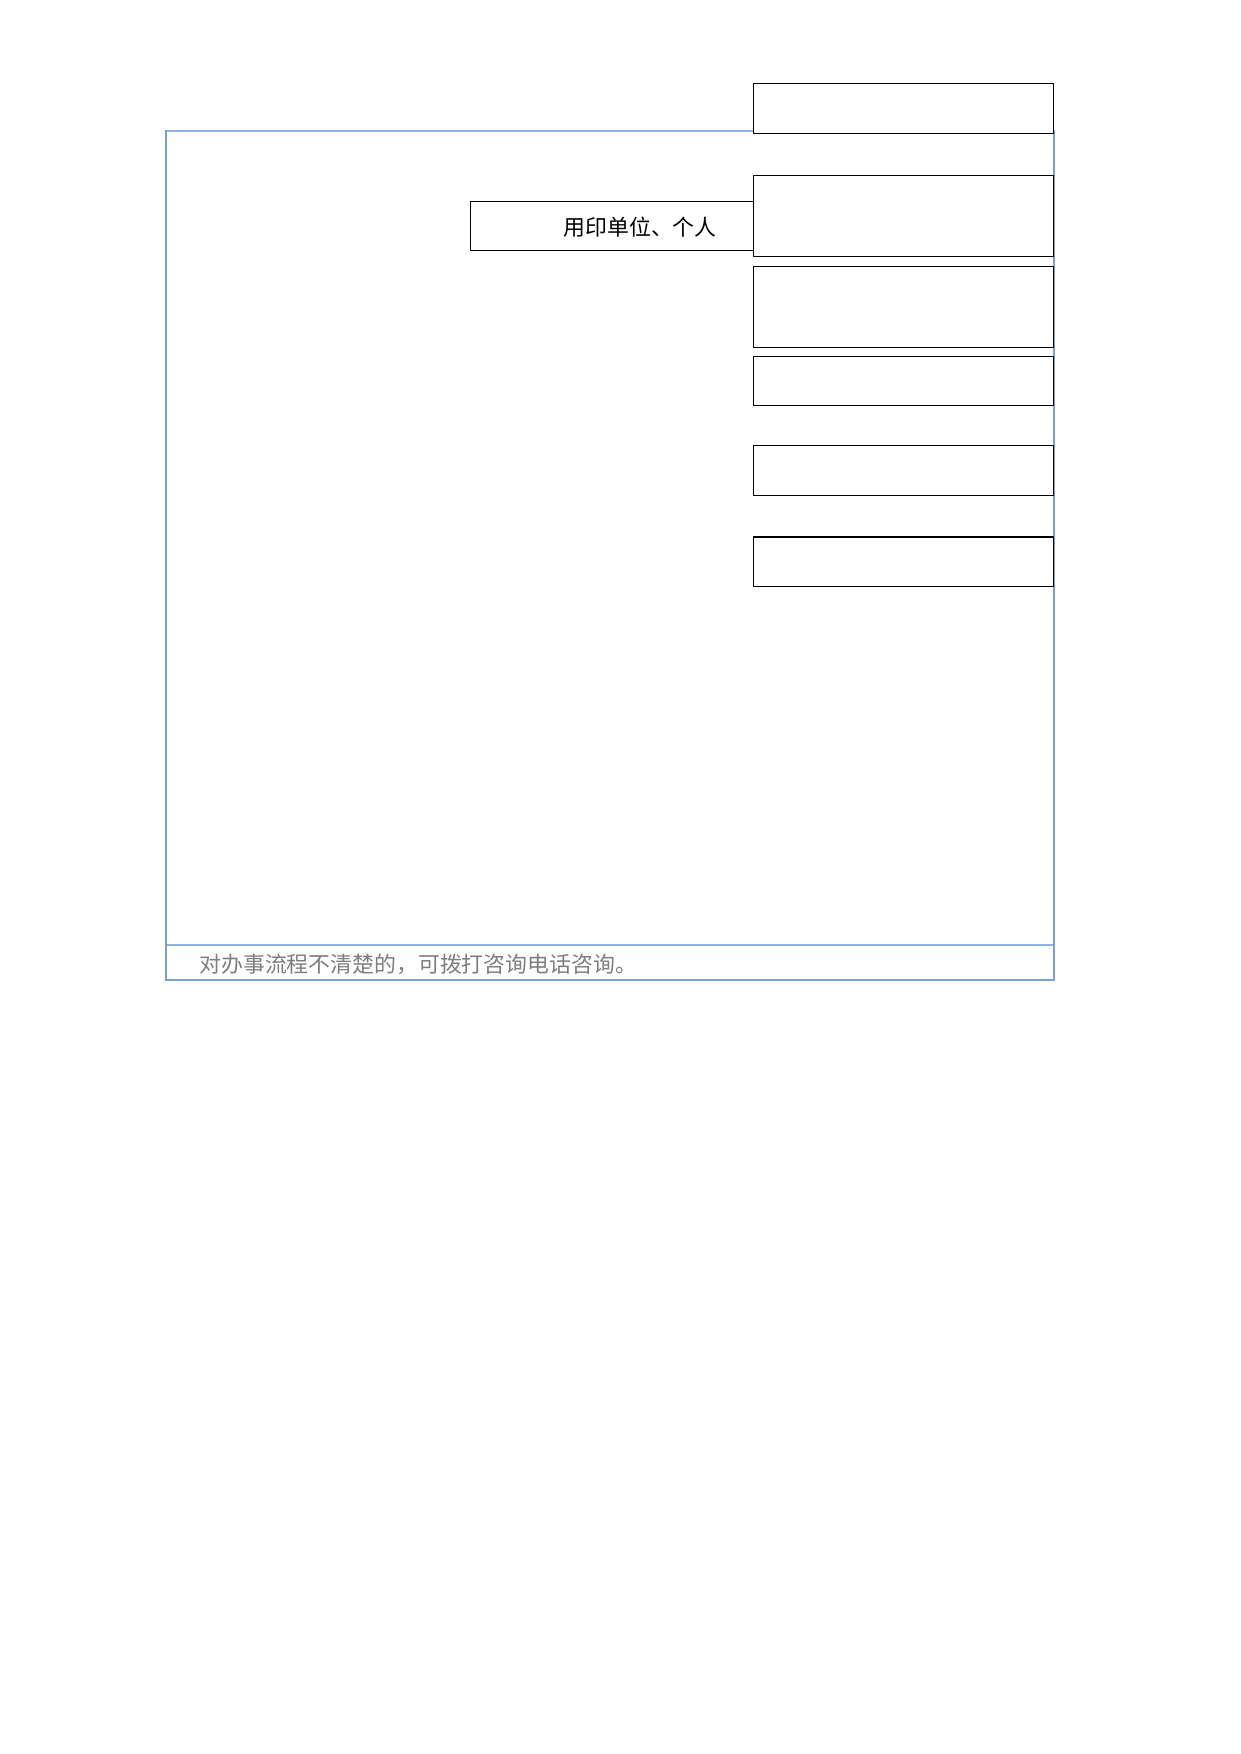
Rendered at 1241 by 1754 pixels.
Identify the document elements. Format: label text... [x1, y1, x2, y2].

table_cell 对办事流程不清楚的，可拨打咨询电话咨询。 [167, 946, 1053, 979]
table_cell [167, 132, 1053, 944]
